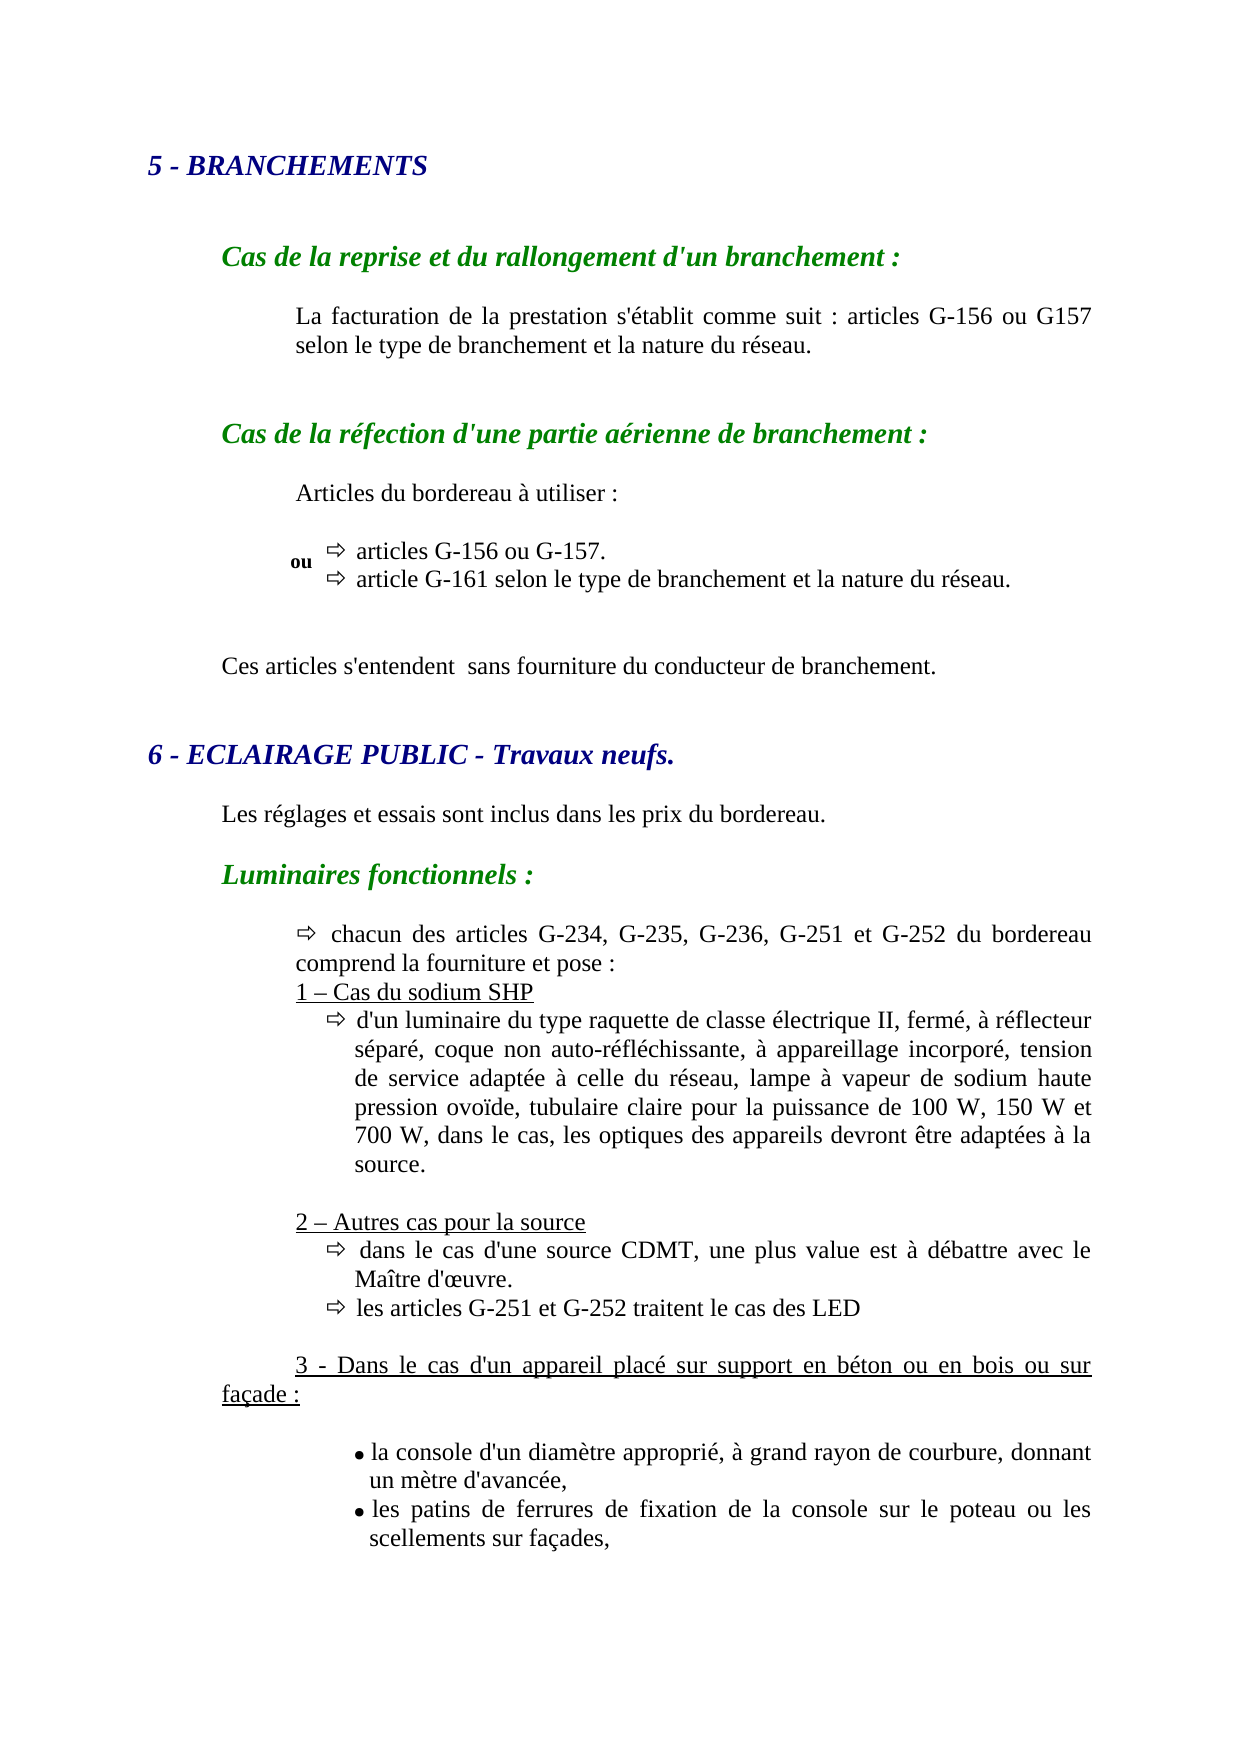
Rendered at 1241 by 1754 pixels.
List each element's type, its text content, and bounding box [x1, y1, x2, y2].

text la console d'un diamètre approprié, à grand rayon de courbure, donnant un mètre d'avancée, [354, 1437, 1093, 1494]
text Ces articles s'entendent sans fourniture du conducteur de branchement. [221, 651, 1093, 679]
text 1 – Cas du sodium SHP [295, 977, 1093, 1005]
text Articles du bordereau à utiliser : [295, 478, 1093, 507]
text les patins de ferrures de fixation de la console sur le poteau ou les scellements sur façades, [354, 1494, 1093, 1552]
text 6 - ECLAIRAGE PUBLIC - Travaux neufs. [148, 737, 1093, 771]
text Luminaires fonctionnels : [221, 857, 1093, 890]
text 2 – Autres cas pour la source [295, 1207, 1093, 1235]
text 3 - Dans le cas d'un appareil placé sur support en béton ou en bois ou sur façade : [221, 1350, 1093, 1408]
text les articles G-251 et G-252 traitent le cas des LED [221, 1293, 1093, 1322]
text 5 - BRANCHEMENTS [148, 148, 1093, 181]
text d'un luminaire du type raquette de classe électrique II, fermé, à réflecteur séparé, coque non auto-réfléchissante, à appareillage incorporé, tension de service adaptée à celle du réseau, lampe à vapeur de sodium haute pression ovoïde, tubulaire claire pour la puissance de 100 W, 150 W et 700 W, dans le cas, les optiques des appareils devront être adaptées à la source. [325, 1005, 1093, 1178]
text dans le cas d'une source CDMT, une plus value est à débattre avec le Maître d'œuvre. [325, 1235, 1093, 1293]
text La facturation de la prestation s'établit comme suit : articles G-156 ou G157 selon le type de branchement et la nature du réseau. [295, 301, 1093, 358]
text article G-161 selon le type de branchement et la nature du réseau. [325, 564, 1093, 593]
text Cas de la réfection d'une partie aérienne de branchement : [221, 416, 1093, 449]
text Cas de la reprise et du rallongement d'un branchement : [148, 239, 1093, 272]
text chacun des articles G-234, G-235, G-236, G-251 et G-252 du bordereau comprend la fourniture et pose : [295, 919, 1093, 977]
text articles G-156 ou G-157. [325, 536, 1093, 564]
text Les réglages et essais sont inclus dans les prix du bordereau. [221, 799, 1093, 828]
